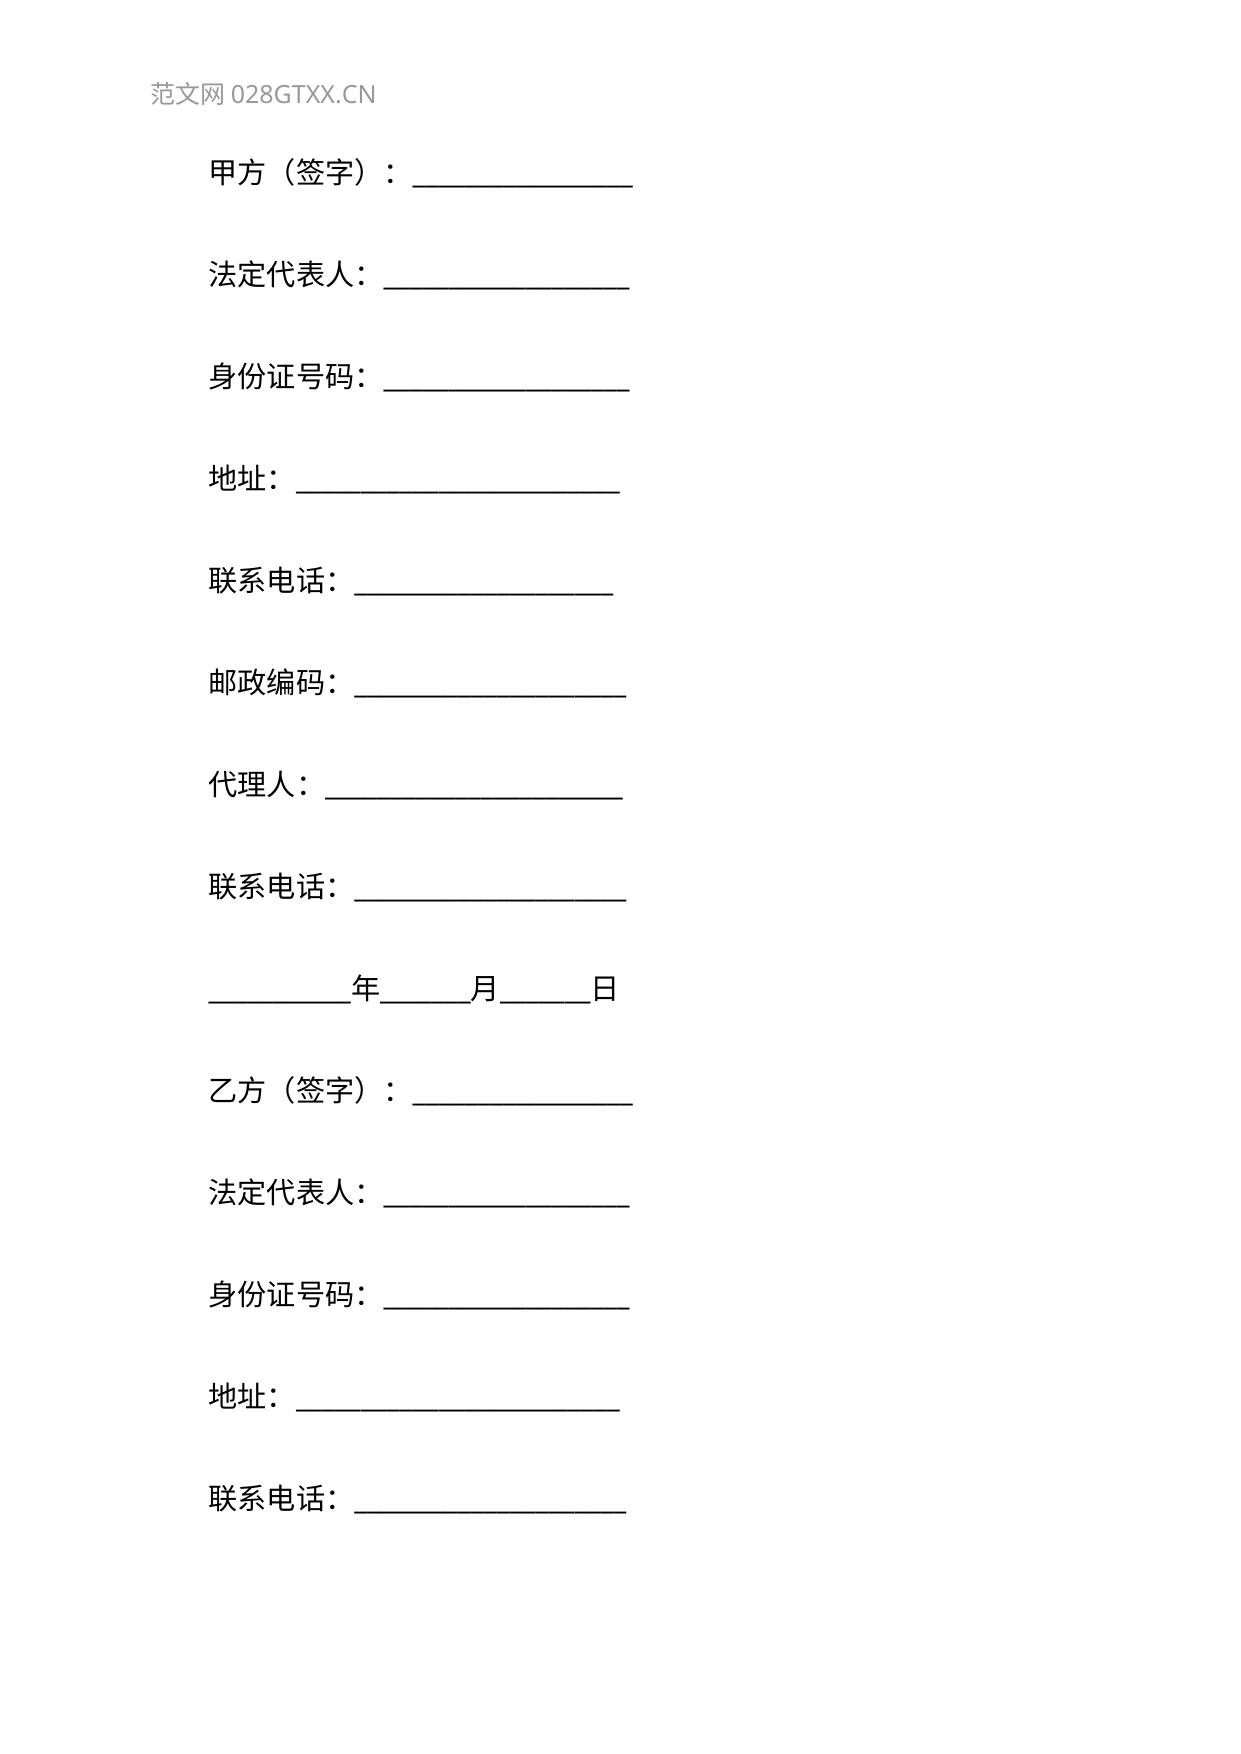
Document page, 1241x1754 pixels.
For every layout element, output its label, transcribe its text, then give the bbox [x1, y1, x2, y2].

text 身份证号码：___________________ [150, 354, 1090, 396]
text 代理人：_______________________ [150, 762, 1090, 804]
text ___________年_______月_______日 [150, 966, 1090, 1008]
text 甲方（签字）：_________________ [150, 150, 1090, 192]
text 地址：_________________________ [150, 1374, 1090, 1416]
text 联系电话：_____________________ [150, 864, 1090, 906]
text 身份证号码：___________________ [150, 1272, 1090, 1314]
text 法定代表人：___________________ [150, 1170, 1090, 1212]
text 乙方（签字）：_________________ [150, 1068, 1090, 1110]
text 联系电话：_____________________ [150, 1476, 1090, 1518]
text 联系电话：____________________ [150, 558, 1090, 600]
text 邮政编码：_____________________ [150, 660, 1090, 702]
text 法定代表人：___________________ [150, 252, 1090, 294]
text 地址：_________________________ [150, 456, 1090, 498]
